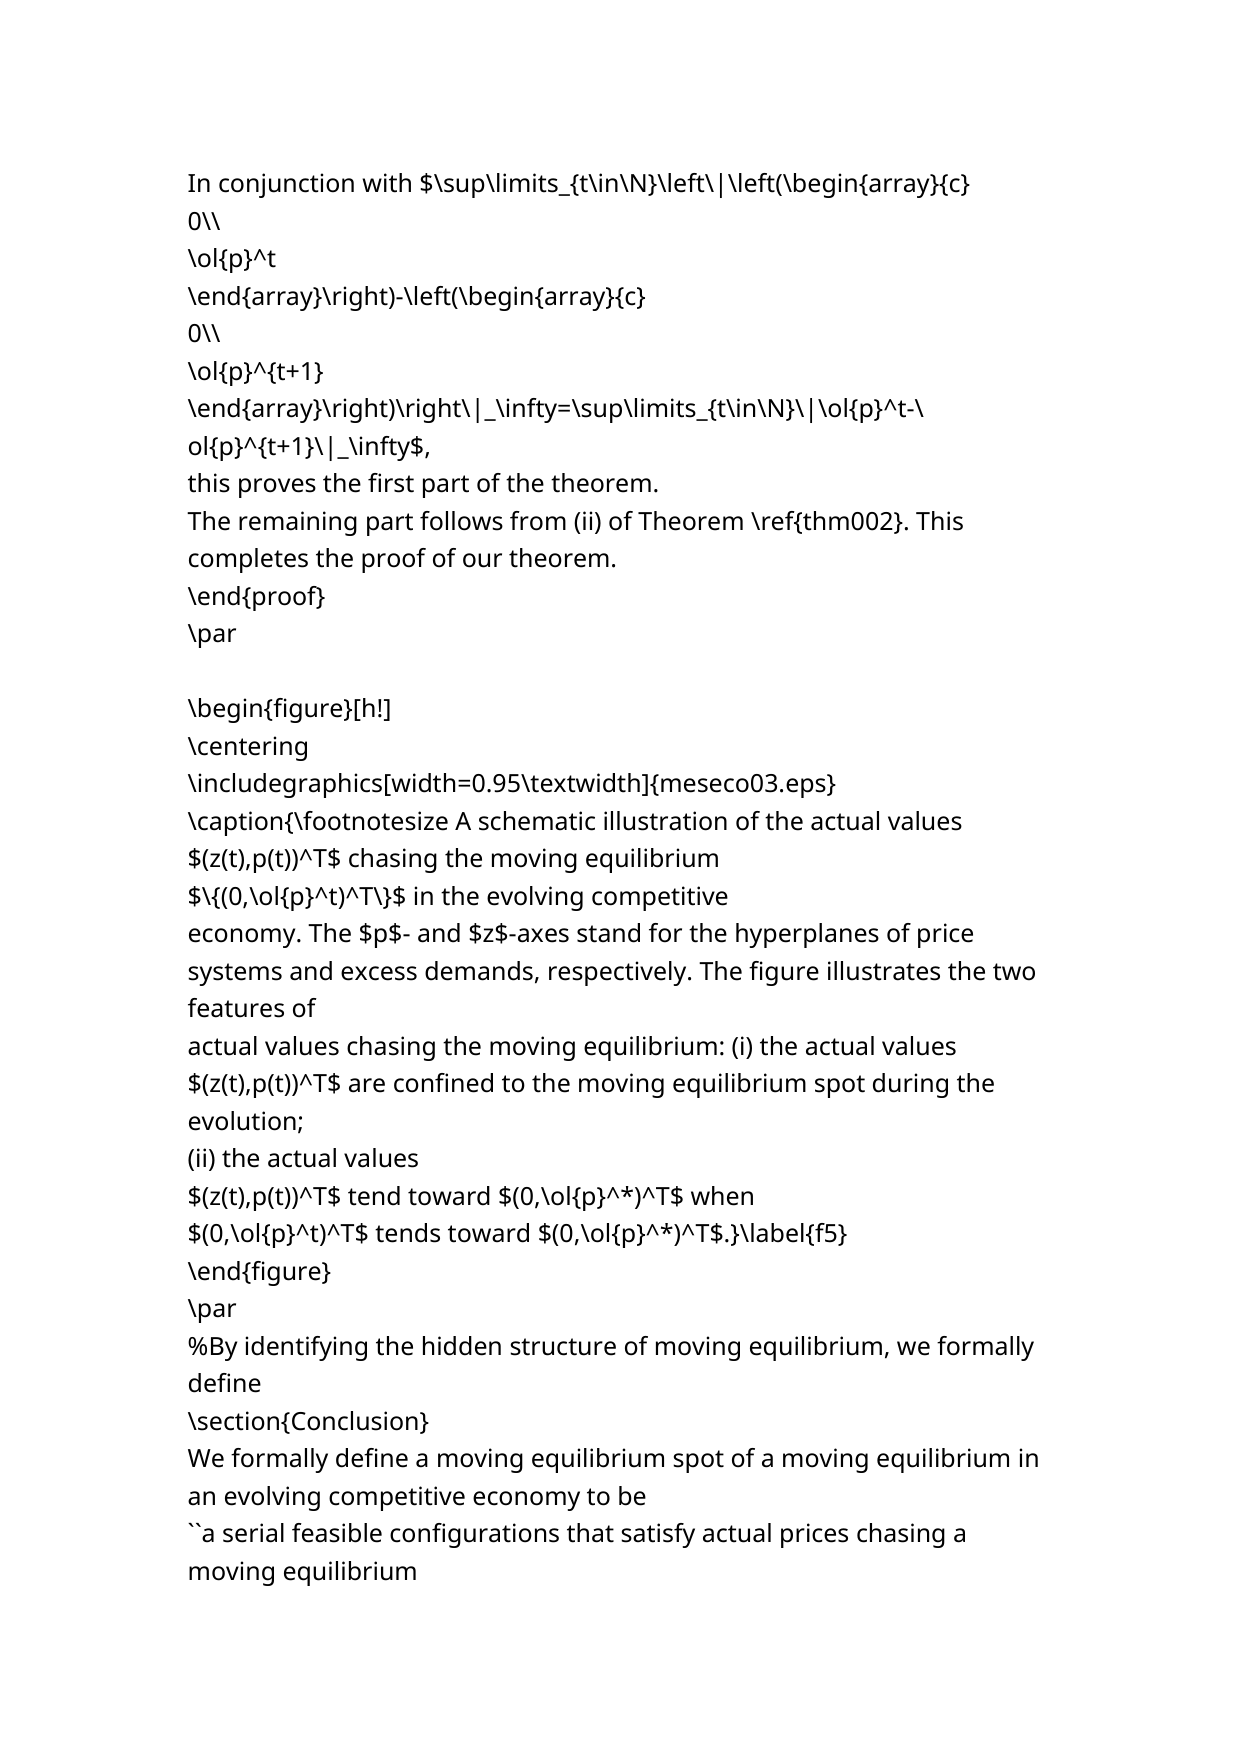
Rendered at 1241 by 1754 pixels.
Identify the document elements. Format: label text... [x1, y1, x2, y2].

text this proves the first part of the theorem. [187, 464, 1053, 502]
text 0\\ [187, 202, 1053, 239]
text \par [187, 614, 1053, 652]
text We formally define a moving equilibrium spot of a moving equilibrium in an evolving competitive economy to be [187, 1439, 1053, 1514]
text economy. The $p$- and $z$-axes stand for the hyperplanes of price systems and excess demands, respectively. The figure illustrates the two features of [187, 914, 1053, 1027]
text \section{Conclusion} [187, 1402, 1053, 1439]
text In conjunction with $\sup\limits_{t\in\N}\left\|\left(\begin{array}{c} [187, 164, 1053, 202]
text \end{figure} [187, 1252, 1053, 1289]
text 0\\ [187, 314, 1053, 352]
text \end{array}\right)\right\|_\infty=\sup\limits_{t\in\N}\|\ol{p}^t-\ol{p}^{t+1}\|_\infty$, [187, 389, 1053, 464]
text $\{(0,\ol{p}^t)^T\}$ in the evolving competitive [187, 877, 1053, 914]
text $(z(t),p(t))^T$ chasing the moving equilibrium [187, 839, 1053, 877]
text (ii) the actual values [187, 1139, 1053, 1177]
text \begin{figure}[h!] [187, 689, 1053, 727]
text \caption{\footnotesize A schematic illustration of the actual values [187, 802, 1053, 839]
text $(0,\ol{p}^t)^T$ tends toward $(0,\ol{p}^*)^T$.}\label{f5} [187, 1214, 1053, 1252]
text \end{array}\right)-\left(\begin{array}{c} [187, 277, 1053, 314]
text ``a serial feasible configurations that satisfy actual prices chasing a moving equilibrium [187, 1514, 1053, 1589]
text \ol{p}^{t+1} [187, 352, 1053, 389]
text %By identifying the hidden structure of moving equilibrium, we formally define [187, 1327, 1053, 1402]
text $(z(t),p(t))^T$ tend toward $(0,\ol{p}^*)^T$ when [187, 1177, 1053, 1214]
text $(z(t),p(t))^T$ are confined to the moving equilibrium spot during the evolution; [187, 1064, 1053, 1139]
text actual values chasing the moving equilibrium: (i) the actual values [187, 1027, 1053, 1064]
text \ol{p}^t [187, 239, 1053, 277]
text The remaining part follows from (ii) of Theorem \ref{thm002}. This completes the proof of our theorem. [187, 502, 1053, 577]
text \par [187, 1289, 1053, 1327]
text \centering [187, 727, 1053, 764]
text \includegraphics[width=0.95\textwidth]{meseco03.eps} [187, 764, 1053, 802]
text \end{proof} [187, 577, 1053, 614]
